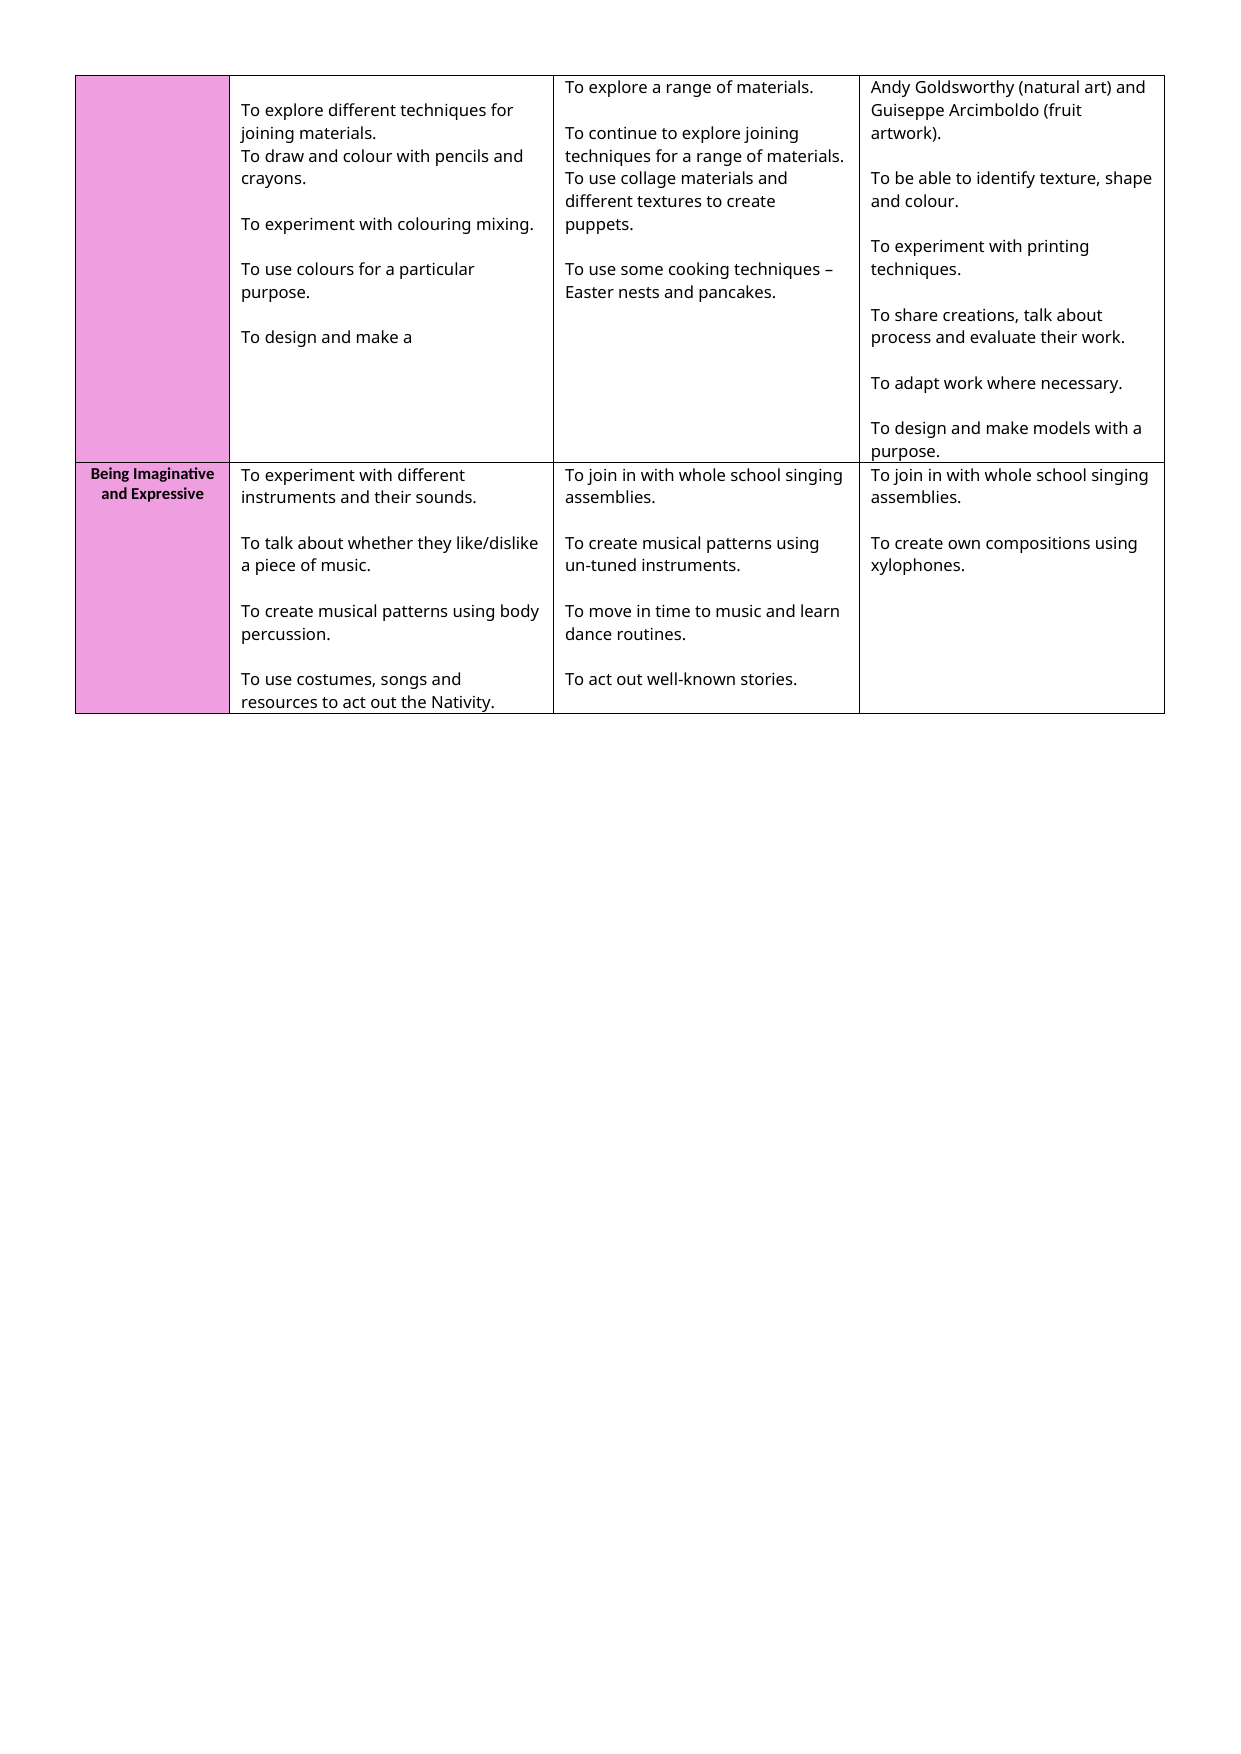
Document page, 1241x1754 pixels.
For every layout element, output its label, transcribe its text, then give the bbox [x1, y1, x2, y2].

table_cell To experiment with different instruments and their sounds. To talk about whether they like/dislike a piece of music. To create musical patterns using body percussion. To use costumes, songs and resources to act out the Nativity. [230, 463, 553, 713]
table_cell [860, 76, 1164, 462]
table_cell To join in with whole school singing assemblies. To create own compositions using xylophones. [860, 463, 1164, 713]
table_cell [554, 76, 859, 462]
table_cell Being Imaginative and Expressive [76, 463, 229, 713]
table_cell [230, 76, 553, 462]
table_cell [76, 76, 229, 462]
table_cell To join in with whole school singing assemblies. To create musical patterns using un-tuned instruments. To move in time to music and learn dance routines. To act out well-known stories. [554, 463, 859, 713]
